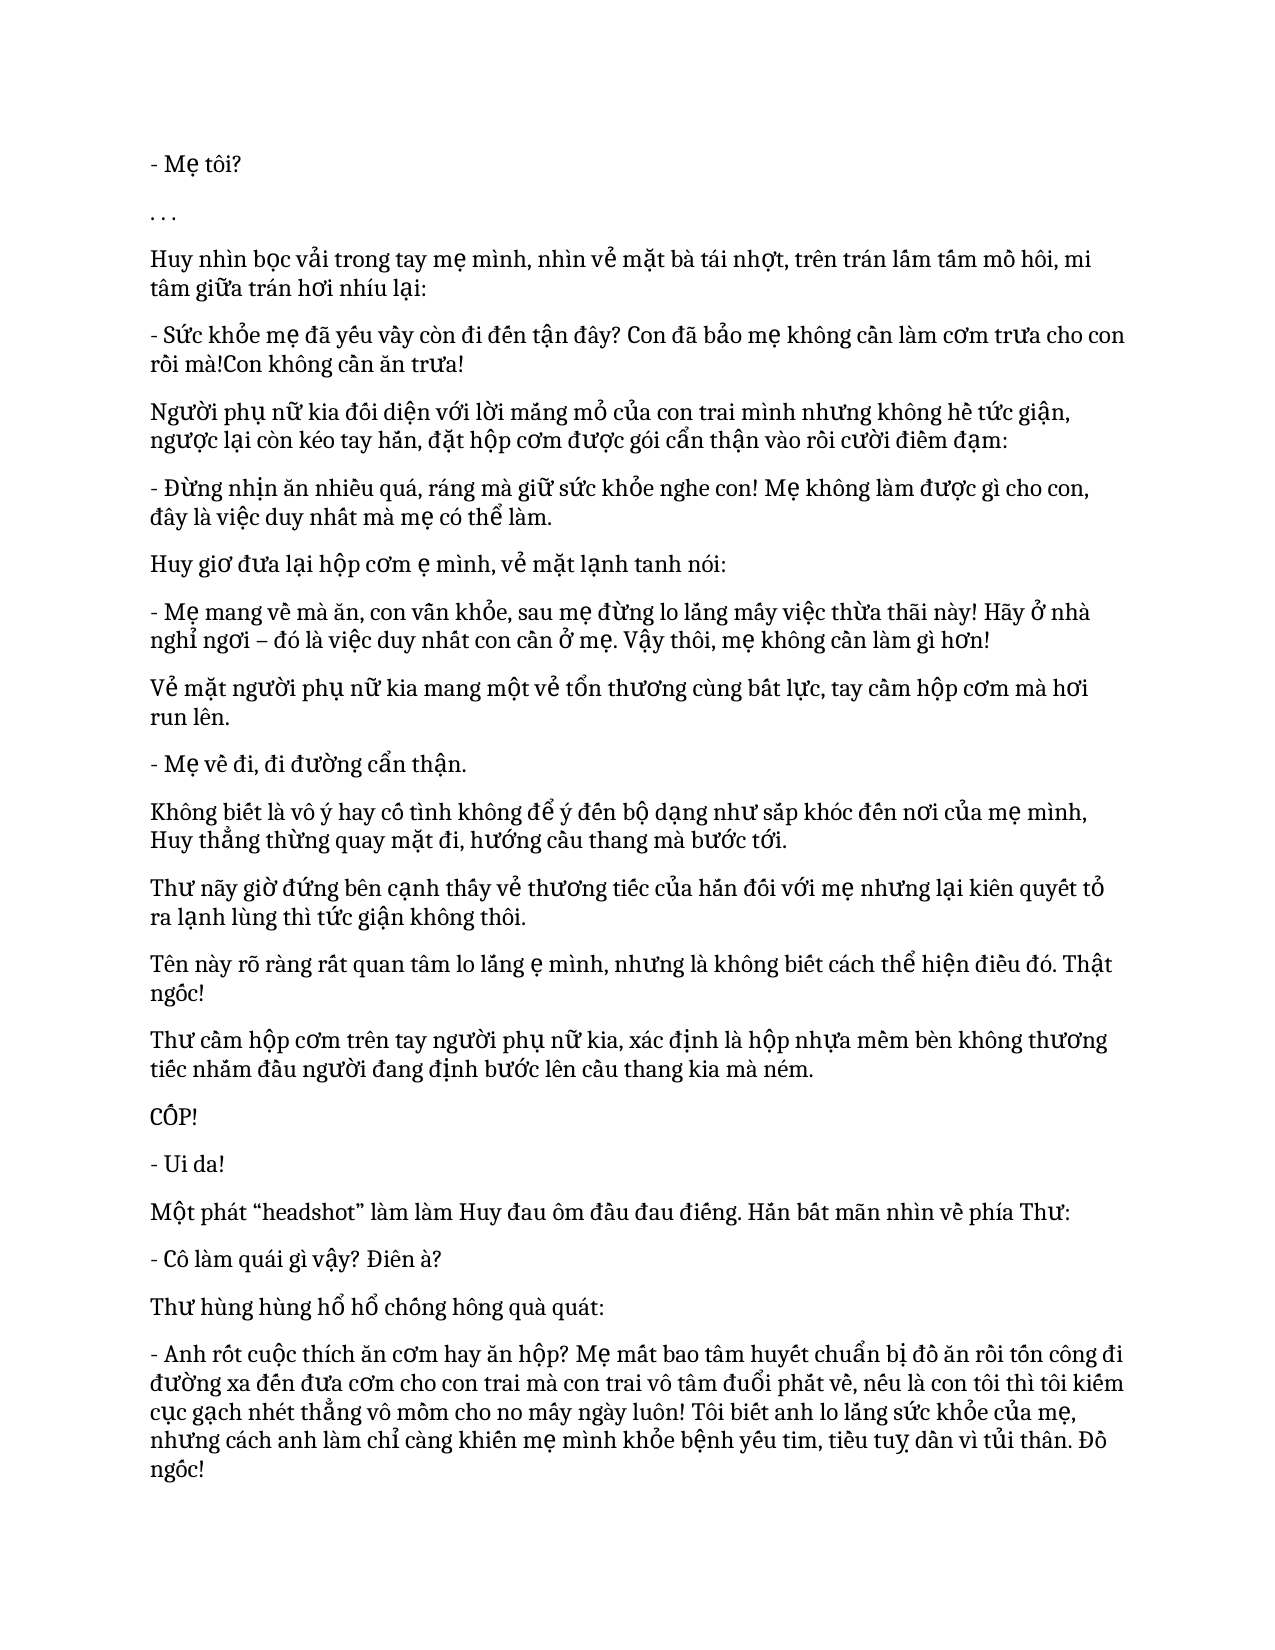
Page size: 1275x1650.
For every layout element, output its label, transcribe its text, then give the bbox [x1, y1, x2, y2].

text - Mẹ mang về mà ăn, con vẫn khỏe, sau mẹ đừng lo lắng mấy việc thừa thãi này! Hãy ở nhà nghỉ ngơi – đó là việc duy nhất con cần ở mẹ. Vậy thôi, mẹ không cần làm gì hơn! [150, 597, 1125, 655]
text Huy nhìn bọc vải trong tay mẹ mình, nhìn vẻ mặt bà tái nhợt, trên trán lấm tấm mồ hôi, mi tâm giữa trán hơi nhíu lại: [150, 245, 1125, 302]
text Thư nãy giờ đứng bên cạnh thấy vẻ thương tiếc của hắn đối với mẹ nhưng lại kiên quyết tỏ ra lạnh lùng thì tức giận không thôi. [150, 874, 1125, 931]
text - Mẹ tôi? [150, 150, 1125, 179]
text Thư cầm hộp cơm trên tay người phụ nữ kia, xác định là hộp nhựa mềm bèn không thương tiếc nhắm đầu người đang định bước lên cầu thang kia mà ném. [150, 1026, 1125, 1084]
text Vẻ mặt người phụ nữ kia mang một vẻ tổn thương cùng bất lực, tay cầm hộp cơm mà hơi run lên. [150, 674, 1125, 731]
text - Cô làm quái gì vậy? Điên à? [150, 1245, 1125, 1274]
text - Mẹ về đi, đi đường cẩn thận. [150, 750, 1125, 779]
text Huy giơ đưa lại hộp cơm ẹ mình, vẻ mặt lạnh tanh nói: [150, 550, 1125, 579]
text Tên này rõ ràng rất quan tâm lo lắng ẹ mình, nhưng là không biết cách thể hiện điều đó. Thật ngốc! [150, 950, 1125, 1007]
text - Anh rốt cuộc thích ăn cơm hay ăn hộp? Mẹ mất bao tâm huyết chuẩn bị đồ ăn rồi tốn công đi đường xa đến đưa cơm cho con trai mà con trai vô tâm đuổi phắt về, nếu là con tôi thì tôi kiếm cục gạch nhét thẳng vô mồm cho no mấy ngày luôn! Tôi biết anh lo lắng sức khỏe của mẹ, nhưng cách anh làm chỉ càng khiến mẹ mình khỏe bệnh yếu tim, tiều tuỵ dần vì tủi thân. Đồ ngốc! [150, 1340, 1125, 1484]
text Thư hùng hùng hổ hổ chống hông quà quát: [150, 1292, 1125, 1321]
text Một phát “headshot” làm làm Huy đau ôm đầu đau điếng. Hắn bất mãn nhìn về phía Thư: [150, 1197, 1125, 1226]
text - Sức khỏe mẹ đã yếu vầy còn đi đến tận đây? Con đã bảo mẹ không cần làm cơm trưa cho con rồi mà!Con không cần ăn trưa! [150, 321, 1125, 379]
text - Ui da! [150, 1150, 1125, 1179]
text CỐP! [150, 1102, 1125, 1131]
text Không biết là vô ý hay cố tình không để ý đến bộ dạng như sắp khóc đến nơi của mẹ mình, Huy thẳng thừng quay mặt đi, hướng cầu thang mà bước tới. [150, 797, 1125, 855]
text Người phụ nữ kia đối diện với lời mắng mỏ của con trai mình nhưng không hề tức giận, ngược lại còn kéo tay hắn, đặt hộp cơm được gói cẩn thận vào rồi cười điềm đạm: [150, 397, 1125, 455]
text . . . [150, 197, 1125, 226]
text - Đừng nhịn ăn nhiều quá, ráng mà giữ sức khỏe nghe con! Mẹ không làm được gì cho con, đây là việc duy nhất mà mẹ có thể làm. [150, 474, 1125, 531]
